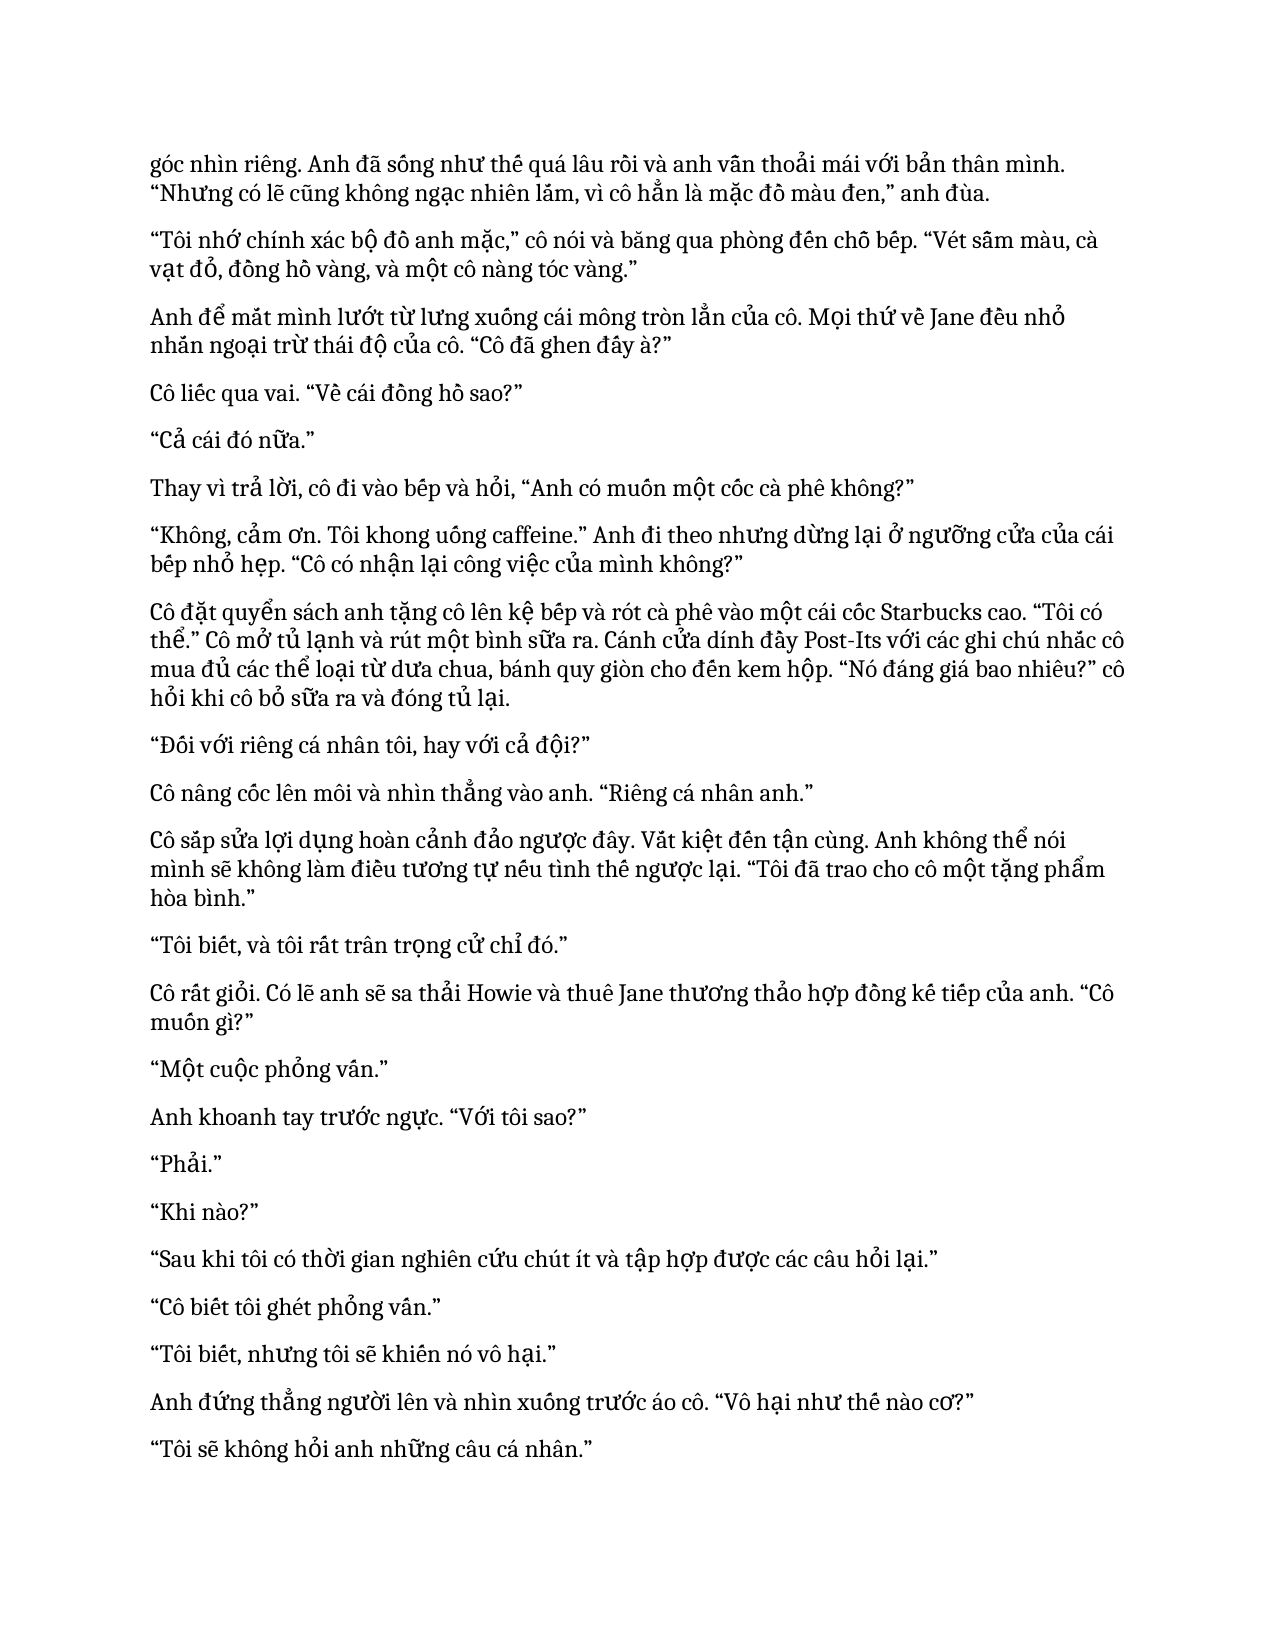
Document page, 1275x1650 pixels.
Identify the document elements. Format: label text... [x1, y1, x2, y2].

text “Một cuộc phỏng vấn.” [150, 1055, 1125, 1084]
text “Tôi sẽ không hỏi anh những câu cá nhân.” [150, 1435, 1125, 1464]
text “Sau khi tôi có thời gian nghiên cứu chút ít và tập hợp được các câu hỏi lại.” [150, 1245, 1125, 1274]
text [150, 150, 1125, 207]
text Cô nâng cốc lên môi và nhìn thẳng vào anh. “Riêng cá nhân anh.” [150, 779, 1125, 807]
text “Tôi biết, và tôi rất trân trọng cử chỉ đó.” [150, 931, 1125, 960]
text “Cô biết tôi ghét phỏng vấn.” [150, 1292, 1125, 1321]
text “Khi nào?” [150, 1197, 1125, 1226]
text “Đối với riêng cá nhân tôi, hay với cả đội?” [150, 731, 1125, 760]
text Cô sắp sửa lợi dụng hoàn cảnh đảo ngược đây. Vắt kiệt đến tận cùng. Anh không thể nói mình sẽ không làm điều tương tự nếu tình thế ngược lại. “Tôi đã trao cho cô một tặng phẩm hòa bình.” [150, 826, 1125, 912]
text Anh đứng thẳng người lên và nhìn xuống trước áo cô. “Vô hại như thế nào cơ?” [150, 1387, 1125, 1416]
text “Phải.” [150, 1150, 1125, 1179]
text Anh để mắt mình lướt từ lưng xuống cái mông tròn lẳn của cô. Mọi thứ về Jane đều nhỏ nhắn ngoại trừ thái độ của cô. “Cô đã ghen đấy à?” [150, 302, 1125, 360]
text “Không, cảm ơn. Tôi khong uống caffeine.” Anh đi theo nhưng dừng lại ở ngưỡng cửa của cái bếp nhỏ hẹp. “Cô có nhận lại công việc của mình không?” [150, 521, 1125, 579]
text Thay vì trả lời, cô đi vào bếp và hỏi, “Anh có muốn một cốc cà phê không?” [150, 474, 1125, 502]
text Anh khoanh tay trước ngực. “Với tôi sao?” [150, 1102, 1125, 1131]
text Cô liếc qua vai. “Về cái đồng hồ sao?” [150, 379, 1125, 407]
text Cô đặt quyển sách anh tặng cô lên kệ bếp và rót cà phê vào một cái cốc Starbucks cao. “Tôi có thể.” Cô mở tủ lạnh và rút một bình sữa ra. Cánh cửa dính đầy Post-Its với các ghi chú nhắc cô mua đủ các thể loại từ dưa chua, bánh quy giòn cho đến kem hộp. “Nó đáng giá bao nhiêu?” cô hỏi khi cô bỏ sữa ra và đóng tủ lại. [150, 597, 1125, 712]
text Cô rất giỏi. Có lẽ anh sẽ sa thải Howie và thuê Jane thương thảo hợp đồng kế tiếp của anh. “Cô muốn gì?” [150, 979, 1125, 1036]
text “Tôi nhớ chính xác bộ đồ anh mặc,” cô nói và băng qua phòng đến chỗ bếp. “Vét sẫm màu, cà vạt đỏ, đồng hồ vàng, và một cô nàng tóc vàng.” [150, 226, 1125, 284]
text “Cả cái đó nữa.” [150, 426, 1125, 455]
text “Tôi biết, nhưng tôi sẽ khiến nó vô hại.” [150, 1340, 1125, 1369]
